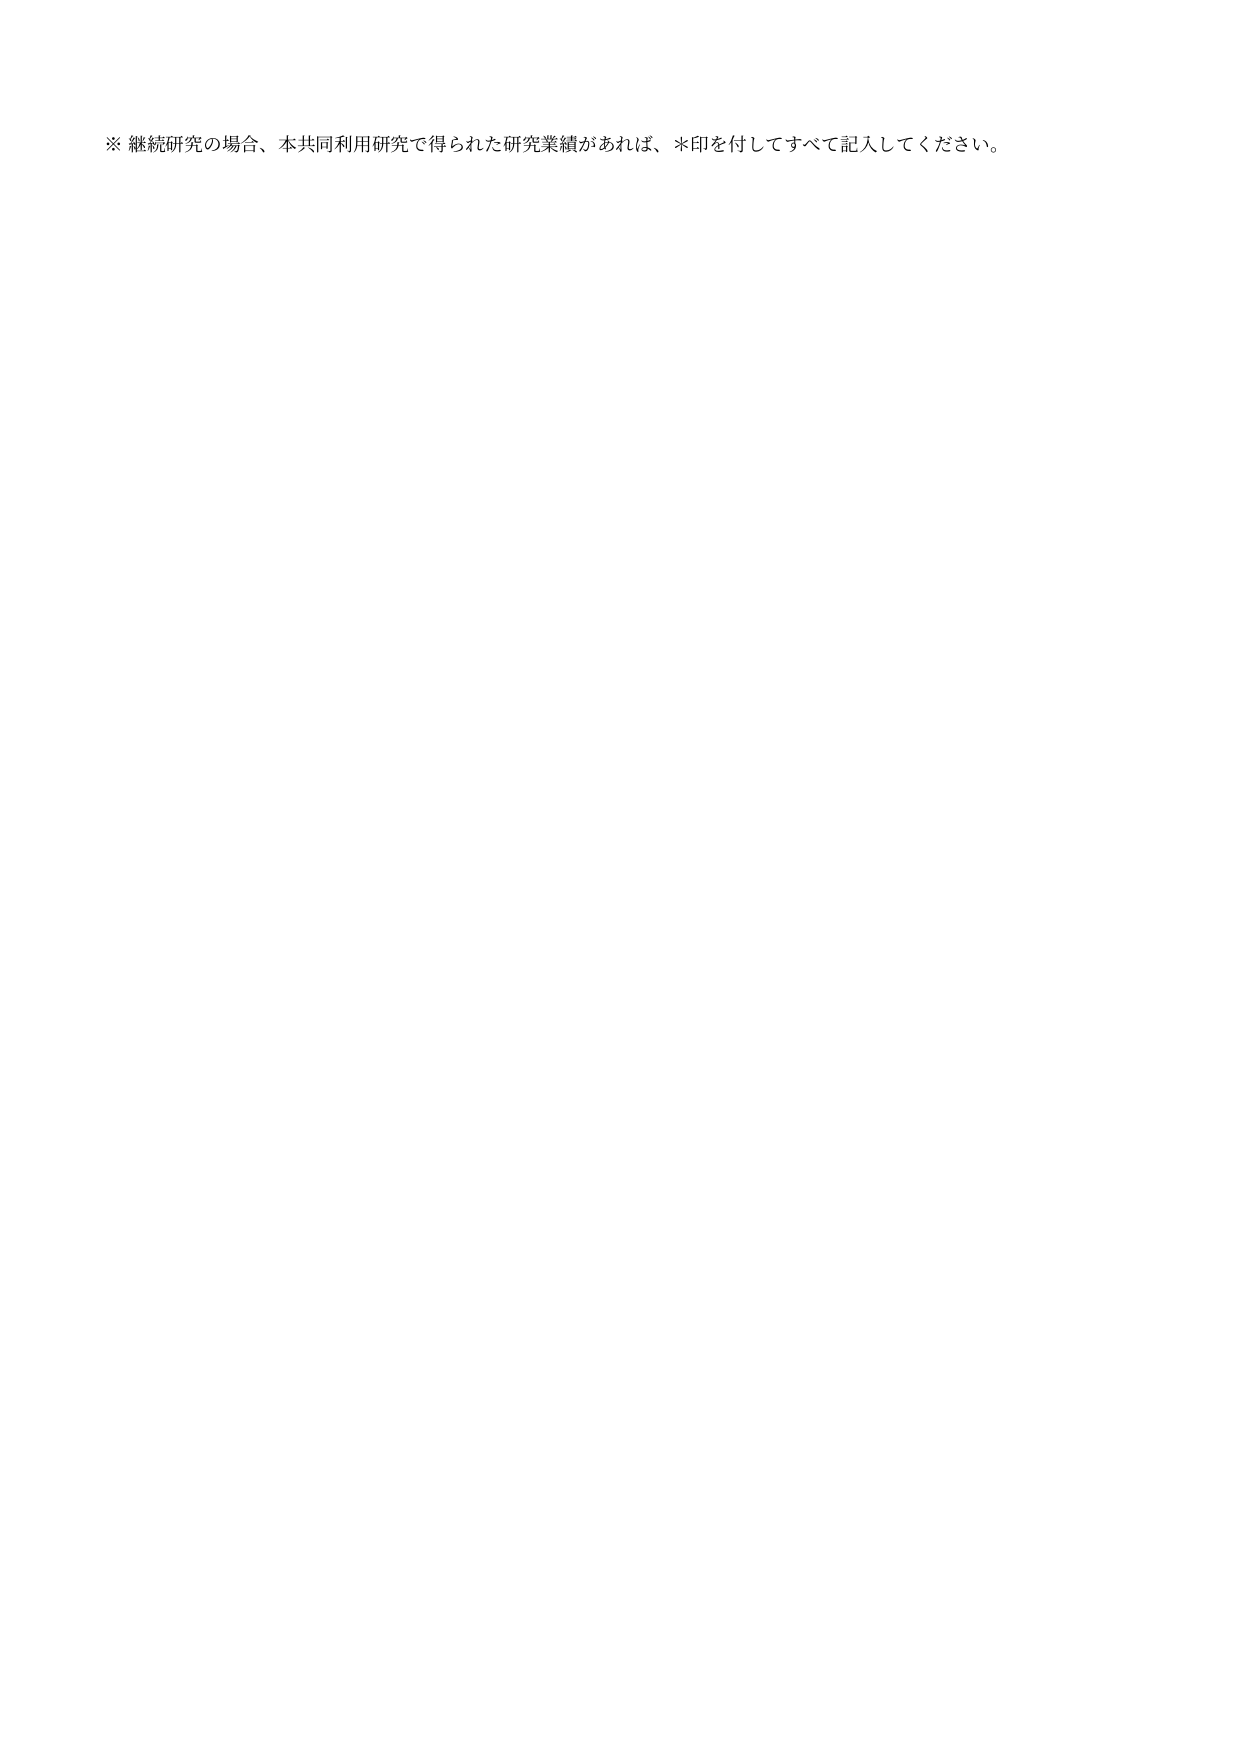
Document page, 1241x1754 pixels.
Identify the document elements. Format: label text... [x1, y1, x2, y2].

text ※ 継続研究の場合、本共同利用研究で得られた研究業績があれば、＊印を付してすべて記入してください。 [83, 127, 1157, 160]
